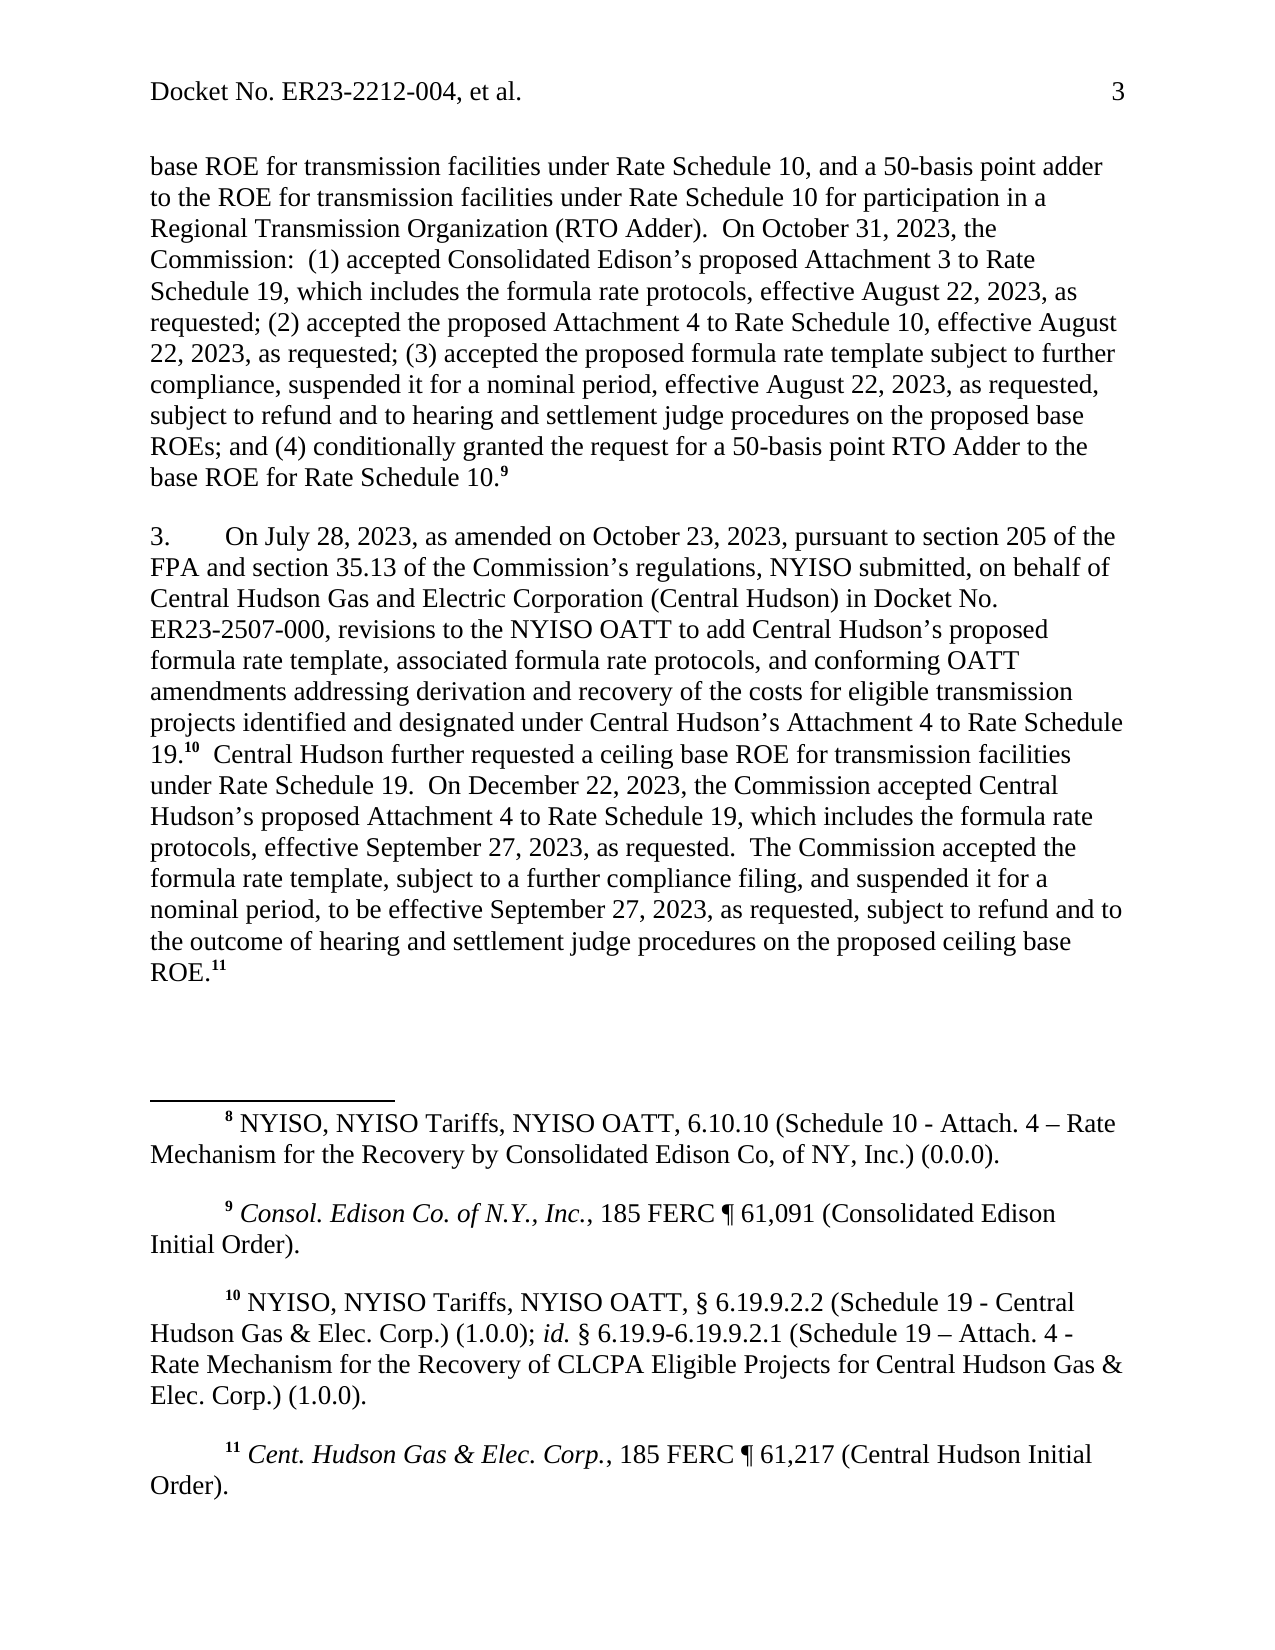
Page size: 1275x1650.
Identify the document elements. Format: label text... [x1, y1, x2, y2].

text On July 28, 2023, as amended on October 23, 2023, pursuant to section 205 of the FPA and section 35.13 of the Commission’s regulations, NYISO submitted, on behalf of Central Hudson Gas and Electric Corporation (Central Hudson) in Docket No. ER23-2507-000, revisions to the NYISO OATT to add Central Hudson’s proposed formula rate template, associated formula rate protocols, and conforming OATT amendments addressing derivation and recovery of the costs for eligible transmission projects identified and designated under Central Hudson’s Attachment 4 to Rate Schedule 19. Central Hudson further requested a ceiling base ROE for transmission facilities under Rate Schedule 19. On December 22, 2023, the Commission accepted Central Hudson’s proposed Attachment 4 to Rate Schedule 19, which includes the formula rate protocols, effective September 27, 2023, as requested. The Commission accepted the formula rate template, subject to a further compliance filing, and suspended it for a nominal period, to be effective September 27, 2023, as requested, subject to refund and to the outcome of hearing and settlement judge procedures on the proposed ceiling base ROE. [150, 520, 1125, 987]
text On June 22, 2023, as amended on September 1, 2023, pursuant to section 205 of the FPA and section 35.13 of the Commission’s regulations, NYISO submitted, on behalf of Consolidated Edison Company of New York, Inc. (Consolidated Edison) in Docket No. ER23-2212-000, revisions to the NYISO OATT to add Consolidated Edison’s proposed formula rate template, associated formula rate protocols, and conforming OATT amendments addressing derivation and recovery of the costs for eligible transmission projects identified and designated under Consolidated Edison’s Attachment 3 to Rate Schedule 19 and new Attachment 4 to Rate Schedule 10. Consolidated Edison also requested a base ROE for transmission facilities under Rate Schedule 19, a separate base ROE for transmission facilities under Rate Schedule 10, and a 50-basis point adder to the ROE for transmission facilities under Rate Schedule 10 for participation in a Regional Transmission Organization (RTO Adder). On October 31, 2023, the Commission: (1) accepted Consolidated Edison’s proposed Attachment 3 to Rate Schedule 19, which includes the formula rate protocols, effective August 22, 2023, as requested; (2) accepted the proposed Attachment 4 to Rate Schedule 10, effective August 22, 2023, as requested; (3) accepted the proposed formula rate template subject to further compliance, suspended it for a nominal period, effective August 22, 2023, as requested, subject to refund and to hearing and settlement judge procedures on the proposed base ROEs; and (4) conditionally granted the request for a 50-basis point RTO Adder to the base ROE for Rate Schedule 10. [150, 150, 1125, 493]
